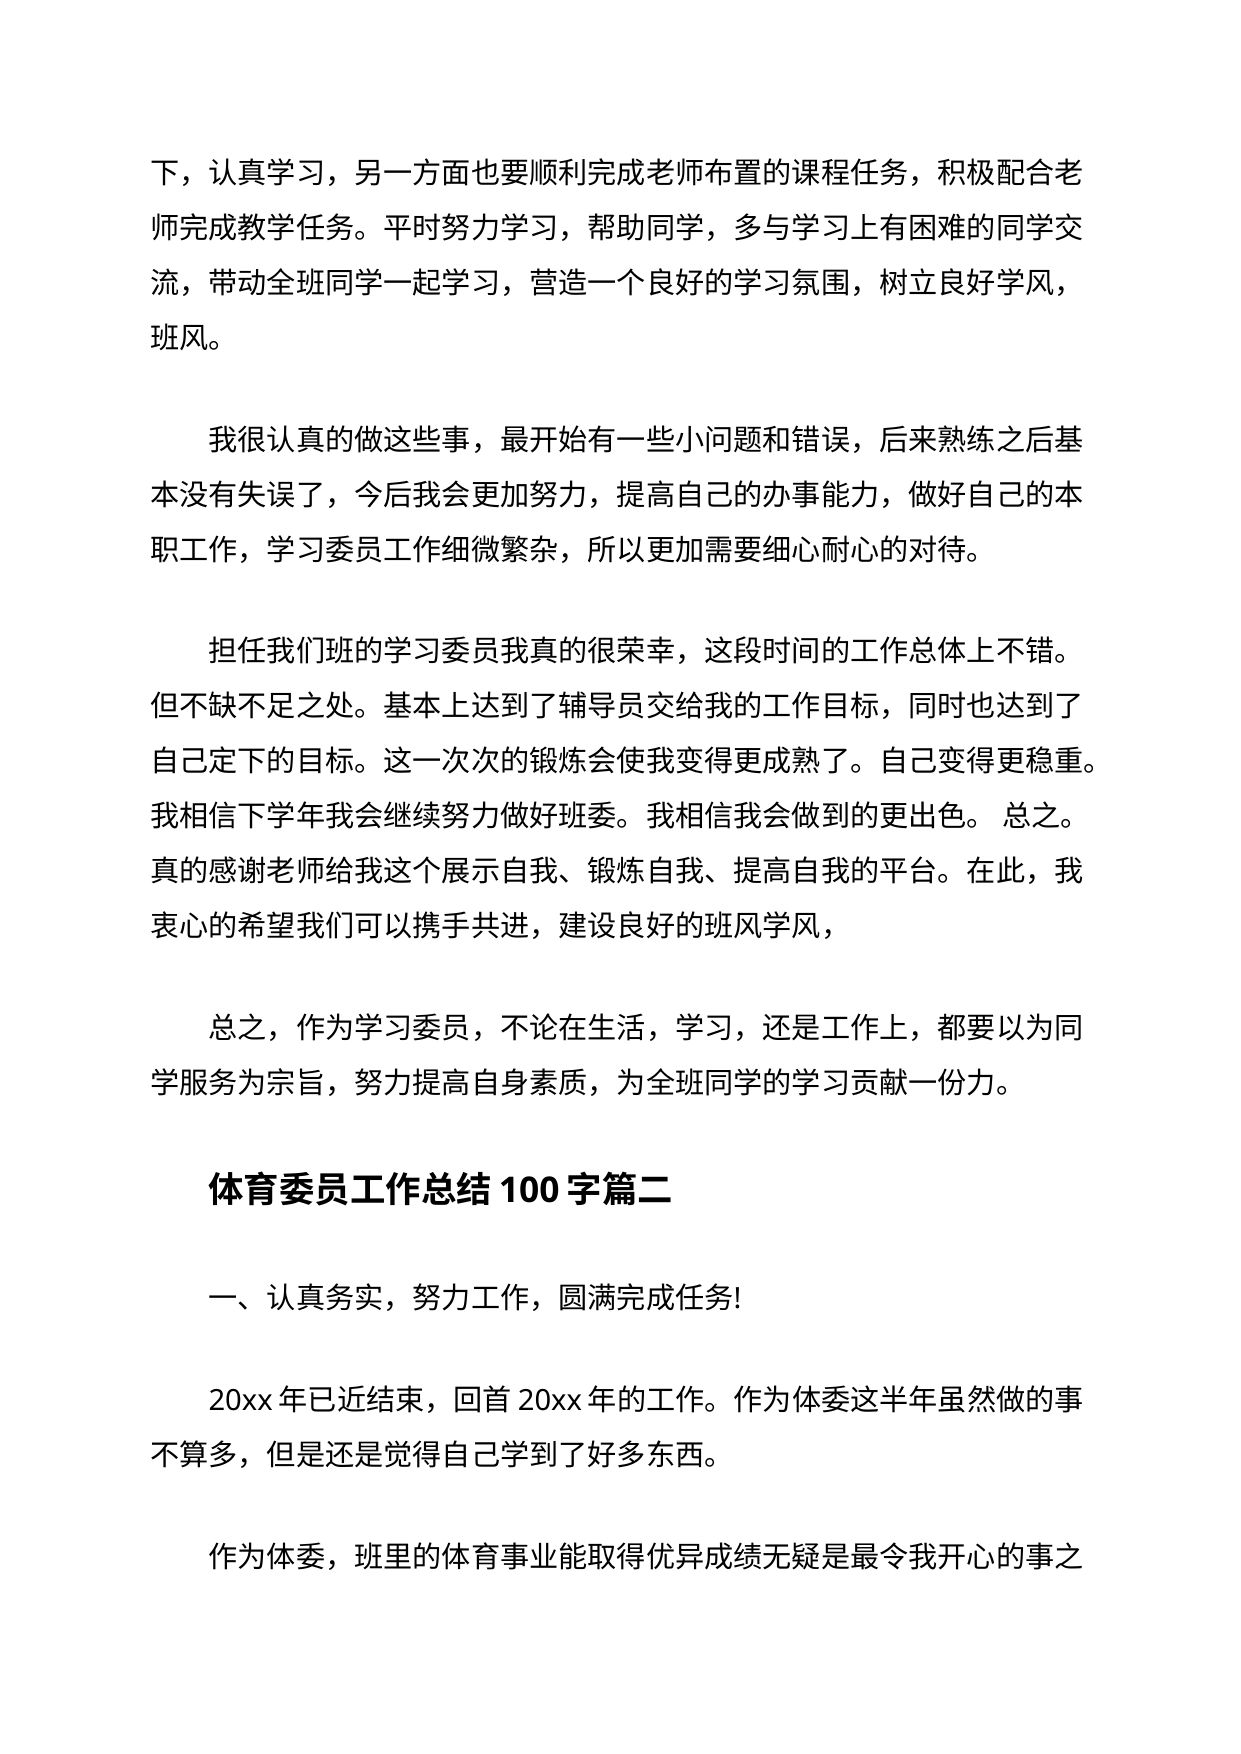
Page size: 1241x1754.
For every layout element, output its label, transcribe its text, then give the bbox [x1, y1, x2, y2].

text 20xx年已近结束，回首20xx年的工作。作为体委这半年虽然做的事不算多，但是还是觉得自己学到了好多东西。 [150, 1376, 1090, 1474]
text 我很认真的做这些事，最开始有一些小问题和错误，后来熟练之后基本没有失误了，今后我会更加努力，提高自己的办事能力，做好自己的本职工作，学习委员工作细微繁杂，所以更加需要细心耐心的对待。 [150, 416, 1090, 568]
text 担任我们班的学习委员我真的很荣幸，这段时间的工作总体上不错。但不缺不足之处。基本上达到了辅导员交给我的工作目标，同时也达到了自己定下的目标。这一次次的锻炼会使我变得更成熟了。自己变得更稳重。我相信下学年我会继续努力做好班委。我相信我会做到的更出色。 总之。真的感谢老师给我这个展示自我、锻炼自我、提高自我的平台。在此，我衷心的希望我们可以携手共进，建设良好的班风学风， [150, 628, 1090, 945]
text 总之，作为学习委员，不论在生活，学习，还是工作上，都要以为同学服务为宗旨，努力提高自身素质，为全班同学的学习贡献一份力。 [150, 1004, 1090, 1101]
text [150, 1533, 1090, 1576]
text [150, 150, 1090, 357]
text 体育委员工作总结100字篇二 [150, 1161, 1090, 1212]
text 一、认真务实，努力工作，圆满完成任务! [150, 1274, 1090, 1317]
